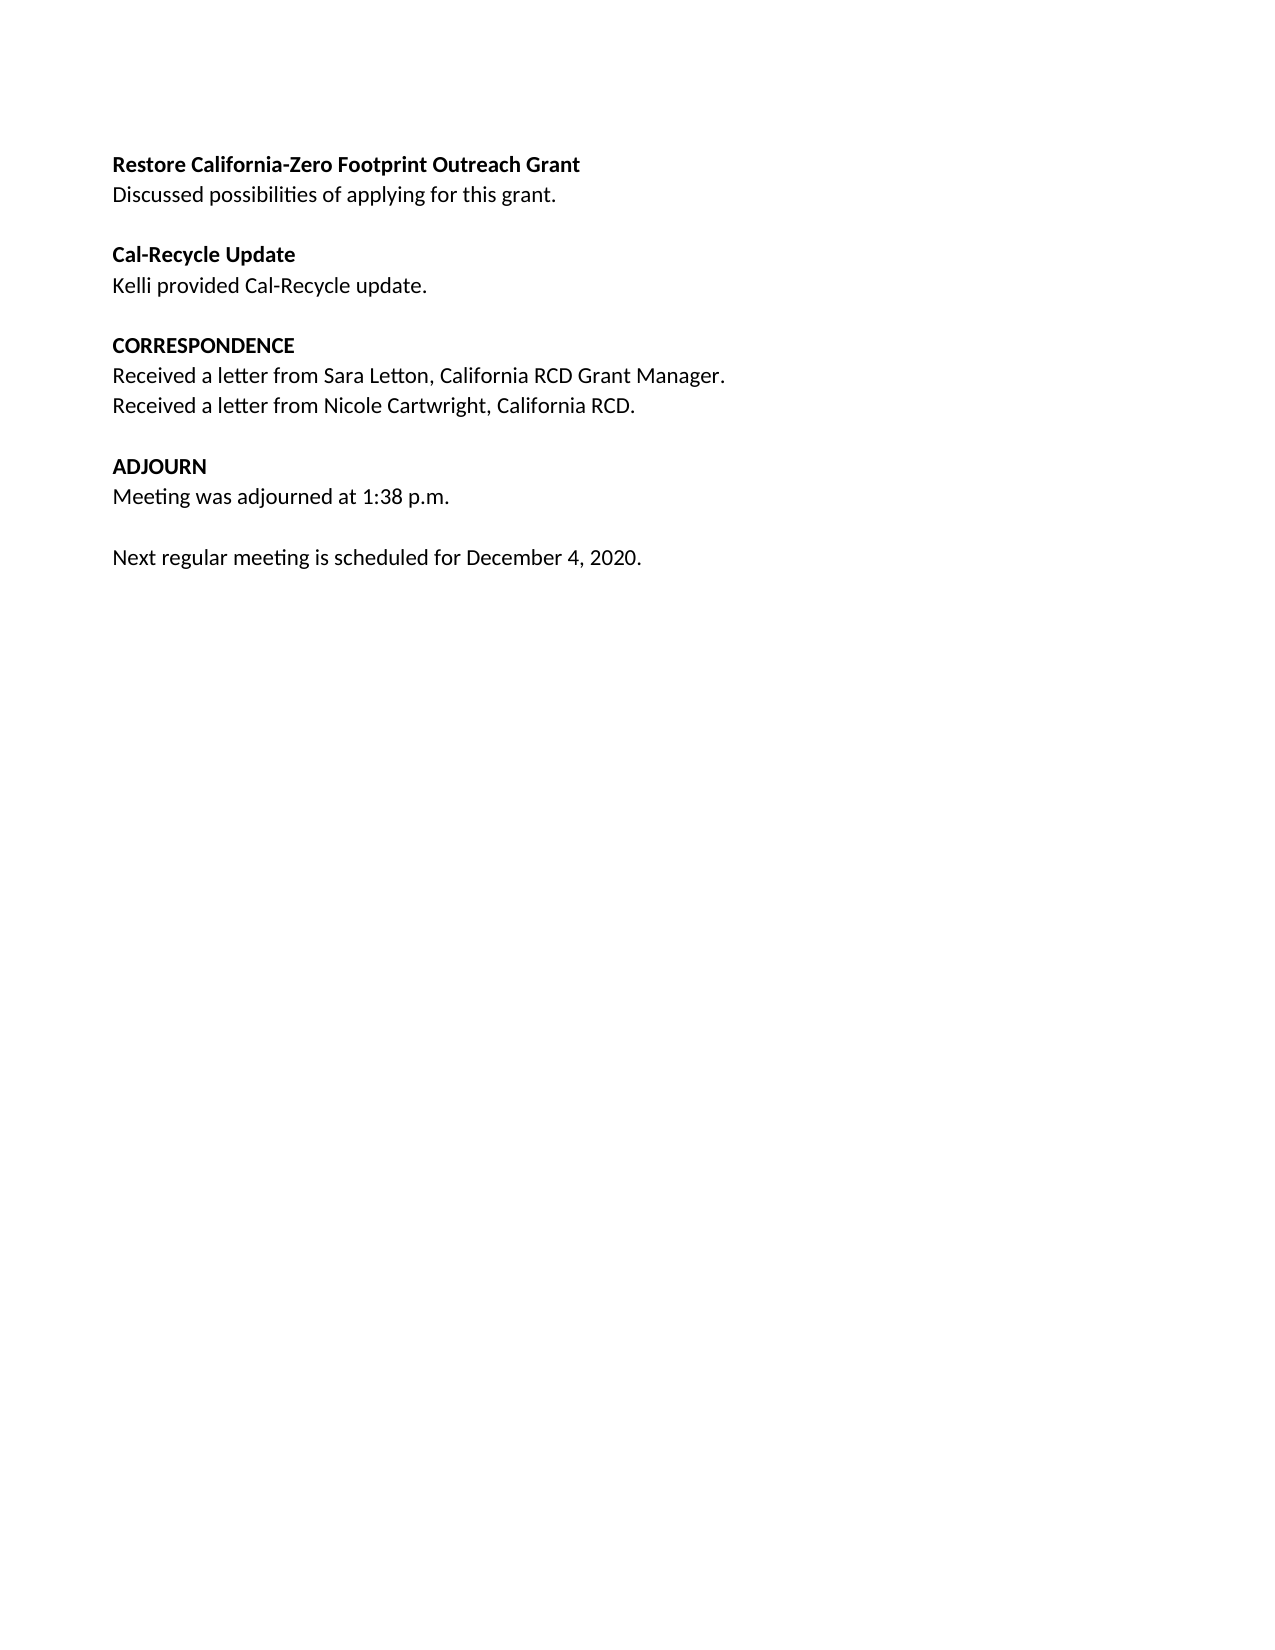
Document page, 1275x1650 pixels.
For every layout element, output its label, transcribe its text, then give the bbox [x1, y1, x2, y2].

text Cal-Recycle Update [112, 241, 1125, 269]
text Discussed possibilities of applying for this grant. [112, 180, 1125, 208]
text Restore California-Zero Footprint Outreach Grant [112, 150, 1125, 178]
text Meeting was adjourned at 1:38 p.m. [112, 482, 1125, 510]
text Received a letter from Nicole Cartwright, California RCD. [112, 392, 1125, 420]
text Received a letter from Sara Letton, California RCD Grant Manager. [112, 361, 1125, 389]
text ADJOURN [112, 452, 1125, 480]
text CORRESPONDENCE [112, 331, 1125, 359]
text Kelli provided Cal-Recycle update. [112, 271, 1125, 299]
text Next regular meeting is scheduled for December 4, 2020. [112, 543, 1125, 571]
